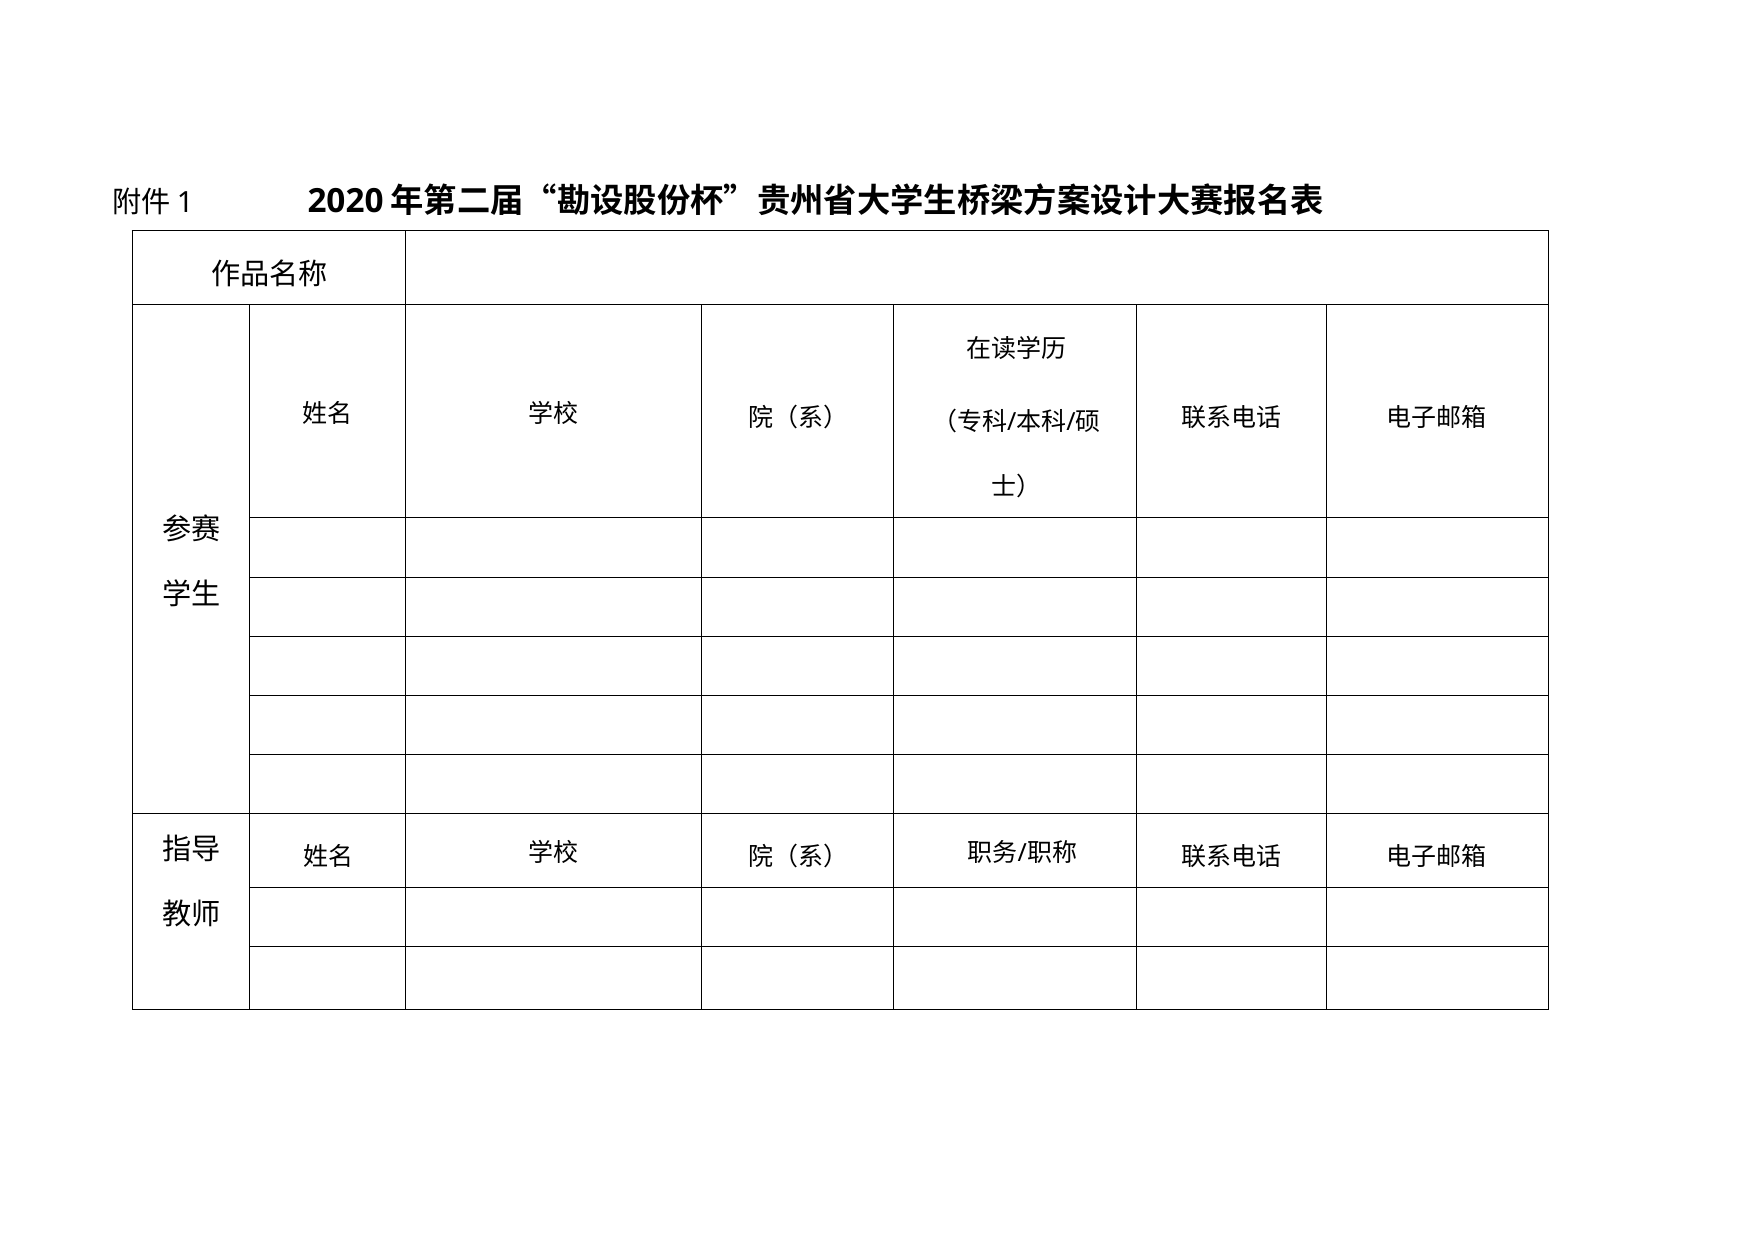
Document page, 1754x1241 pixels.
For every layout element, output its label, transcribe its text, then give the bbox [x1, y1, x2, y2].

table_cell [1137, 578, 1326, 636]
table_cell [1137, 637, 1326, 695]
table_cell 指导 教师 [133, 814, 249, 1009]
table_cell [406, 637, 701, 695]
table_cell [1327, 947, 1548, 1009]
table_cell [1327, 637, 1548, 695]
table_cell [1137, 947, 1326, 1009]
table_cell [894, 755, 1136, 813]
table_cell [250, 518, 405, 577]
table_cell [250, 696, 405, 754]
table_cell [894, 947, 1136, 1009]
table_cell 姓名 [250, 814, 405, 887]
table_cell [406, 888, 701, 946]
table_cell [250, 755, 405, 813]
table_cell [406, 696, 701, 754]
table_cell 学校 [406, 814, 701, 887]
table_cell [250, 637, 405, 695]
table_cell 电子邮箱 [1327, 814, 1548, 887]
table_cell [1137, 518, 1326, 577]
table_cell 学校 [406, 305, 701, 517]
table_cell 在读学历 （专科/本科/硕士） [894, 305, 1136, 517]
table_cell [406, 578, 701, 636]
table_cell [702, 637, 893, 695]
table_cell 职务/职称 [894, 814, 1136, 887]
table_cell 电子邮箱 [1327, 305, 1548, 517]
table_cell [406, 947, 701, 1009]
table_cell 院（系） [702, 305, 893, 517]
table_cell [702, 578, 893, 636]
table_cell [406, 755, 701, 813]
table_cell [894, 637, 1136, 695]
table_cell [1137, 696, 1326, 754]
table_cell 参赛 学生 [133, 305, 249, 813]
table_cell [702, 518, 893, 577]
table_cell [702, 888, 893, 946]
table_cell [1137, 888, 1326, 946]
table_header 作品名称 [133, 231, 405, 304]
table_cell [894, 518, 1136, 577]
table_cell [894, 578, 1136, 636]
table_cell [1327, 518, 1548, 577]
text 附件1 2020年第二届“勘设股份杯”贵州省大学生桥梁方案设计大赛报名表 [112, 165, 1641, 230]
table_cell [1137, 755, 1326, 813]
table_header [406, 231, 1548, 304]
table_cell 姓名 [250, 305, 405, 517]
table_cell [250, 947, 405, 1009]
table_cell [1327, 888, 1548, 946]
table_cell 院（系） [702, 814, 893, 887]
table_cell [1327, 755, 1548, 813]
table_cell [702, 696, 893, 754]
table_cell [250, 888, 405, 946]
table_cell [894, 888, 1136, 946]
table_cell 联系电话 [1137, 814, 1326, 887]
table_cell [894, 696, 1136, 754]
table_cell [702, 947, 893, 1009]
table_cell [1327, 578, 1548, 636]
table_cell [702, 755, 893, 813]
table_cell 联系电话 [1137, 305, 1326, 517]
table_cell [406, 518, 701, 577]
table_cell [250, 578, 405, 636]
table_cell [1327, 696, 1548, 754]
